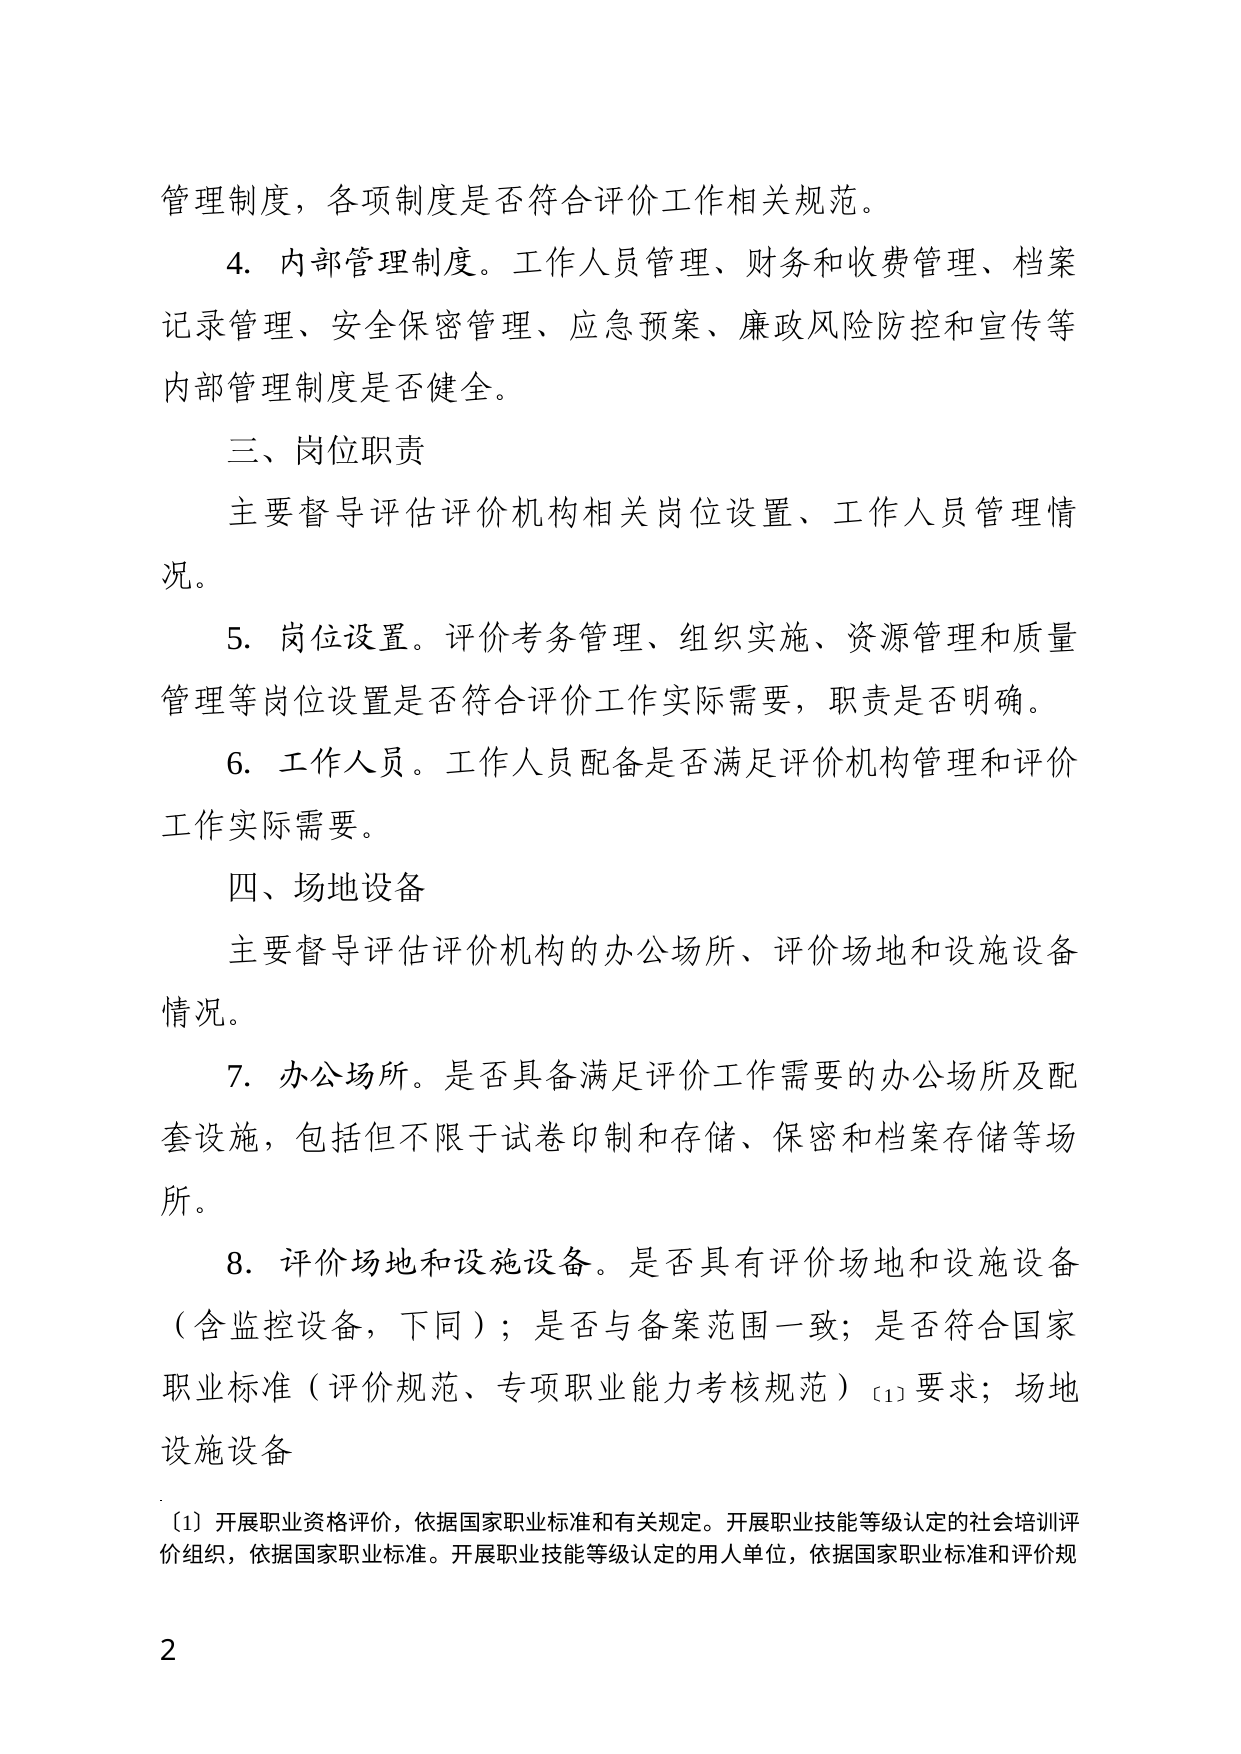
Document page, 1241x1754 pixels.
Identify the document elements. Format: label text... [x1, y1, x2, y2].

text 7．办公场所。是否具备满足评价工作需要的办公场所及配套设施，包括但不限于试卷印制和存储、保密和档案存储等场所。 [159, 1037, 1081, 1224]
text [159, 162, 1081, 224]
text 8．评价场地和设施设备。是否具有评价场地和设施设备（含监控设备，下同）；是否与备案范围一致；是否符合国家职业标准（评价规范、专项职业能力考核规范）〔1〕要求；场地设施设备 [159, 1224, 1081, 1474]
text 5．岗位设置。评价考务管理、组织实施、资源管理和质量管理等岗位设置是否符合评价工作实际需要，职责是否明确。 [159, 599, 1081, 724]
text 4．内部管理制度。工作人员管理、财务和收费管理、档案记录管理、安全保密管理、应急预案、廉政风险防控和宣传等内部管理制度是否健全。 [159, 224, 1081, 412]
text 主要督导评估评价机构的办公场所、评价场地和设施设备情况。 [159, 912, 1081, 1037]
text 主要督导评估评价机构相关岗位设置、工作人员管理情况。 [159, 474, 1081, 599]
text 三、岗位职责 [159, 412, 1081, 474]
text 6．工作人员。工作人员配备是否满足评价机构管理和评价工作实际需要。 [159, 724, 1081, 849]
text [159, 1506, 1081, 1568]
text 四、场地设备 [159, 849, 1081, 912]
